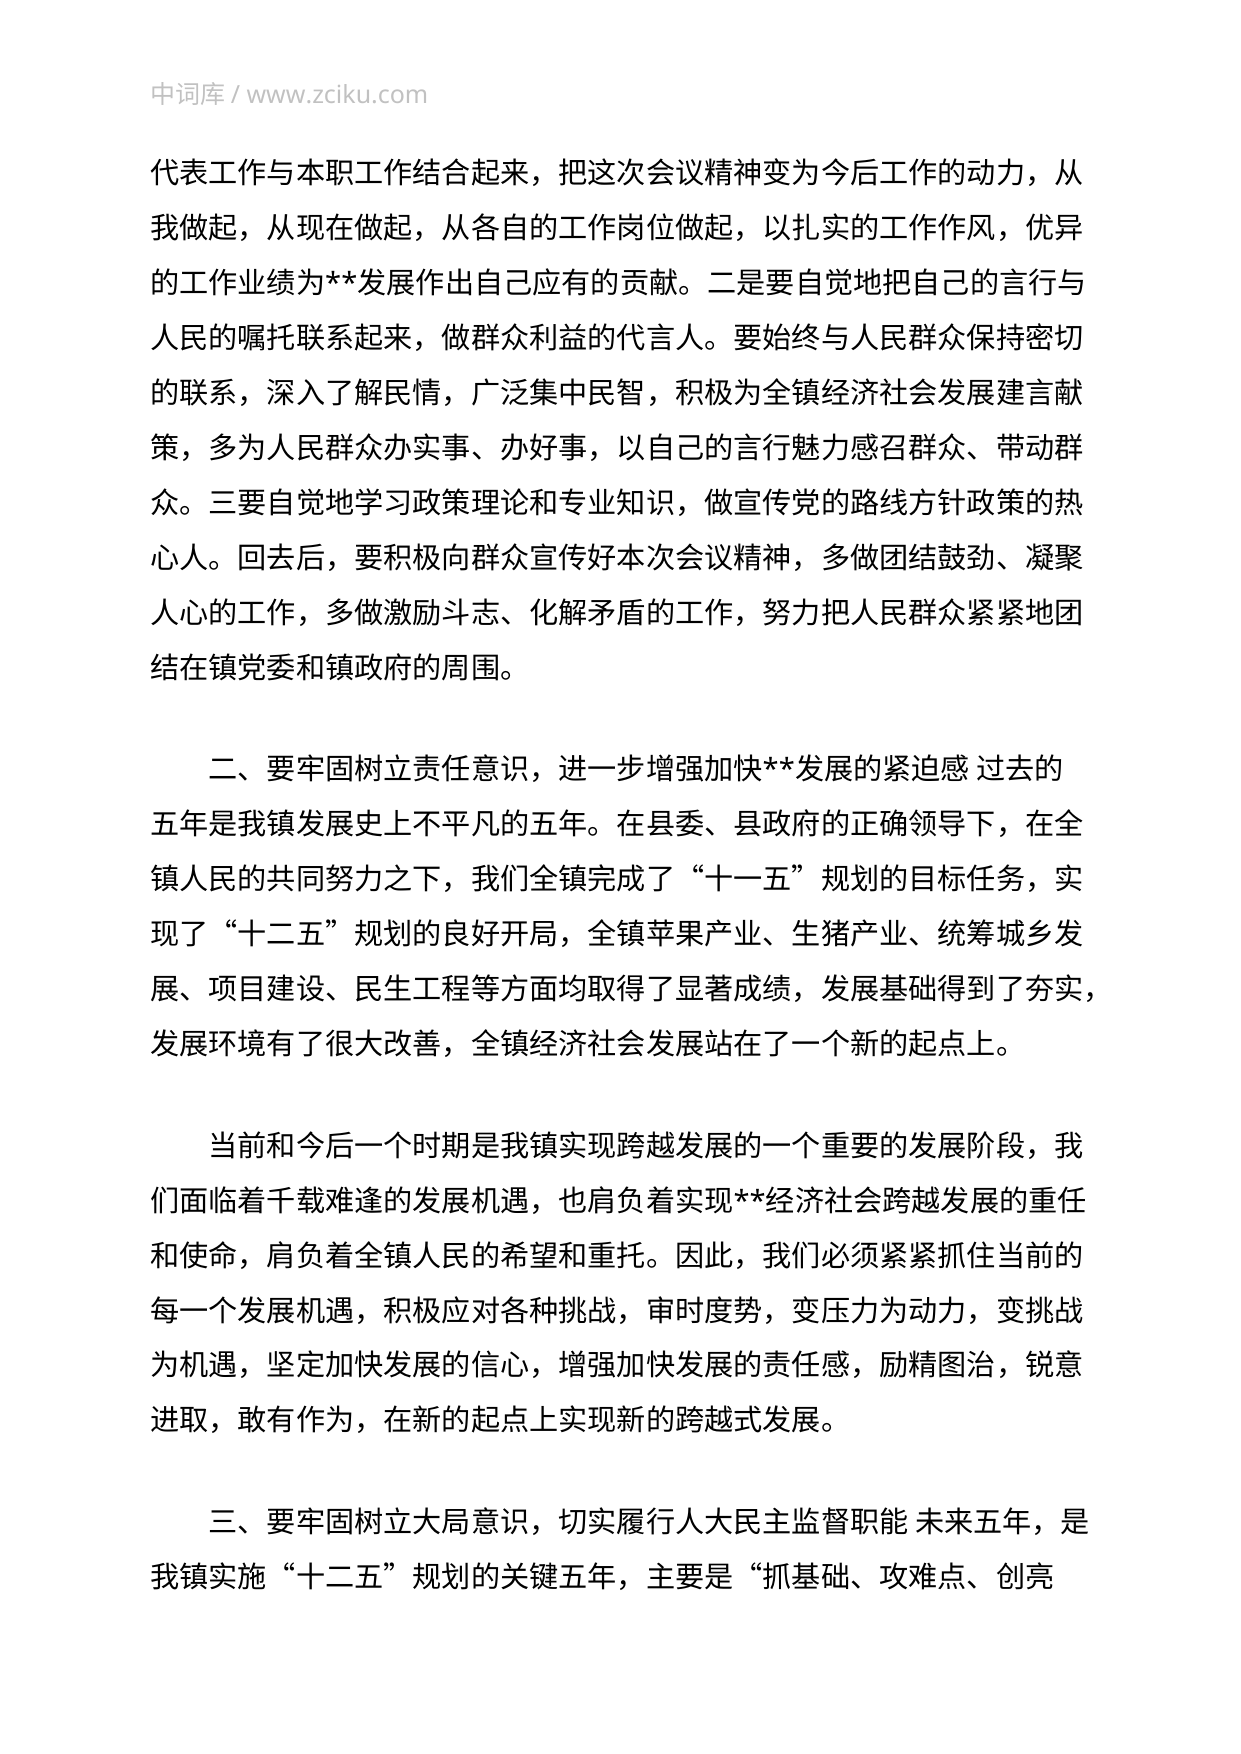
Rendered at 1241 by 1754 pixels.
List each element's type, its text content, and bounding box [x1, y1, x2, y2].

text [150, 1499, 1090, 1596]
text 当前和今后一个时期是我镇实现跨越发展的一个重要的发展阶段，我们面临着千载难逢的发展机遇，也肩负着实现**经济社会跨越发展的重任和使命，肩负着全镇人民的希望和重托。因此，我们必须紧紧抓住当前的每一个发展机遇，积极应对各种挑战，审时度势，变压力为动力，变挑战为机遇，坚定加快发展的信心，增强加快发展的责任感，励精图治，锐意进取，敢有作为，在新的起点上实现新的跨越式发展。 [150, 1122, 1090, 1439]
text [150, 150, 1090, 686]
text 二、要牢固树立责任意识，进一步增强加快**发展的紧迫感 过去的五年是我镇发展史上不平凡的五年。在县委、县政府的正确领导下，在全镇人民的共同努力之下，我们全镇完成了“十一五”规划的目标任务，实现了“十二五”规划的良好开局，全镇苹果产业、生猪产业、统筹城乡发展、项目建设、民生工程等方面均取得了显著成绩，发展基础得到了夯实，发展环境有了很大改善，全镇经济社会发展站在了一个新的起点上。 [150, 746, 1090, 1063]
